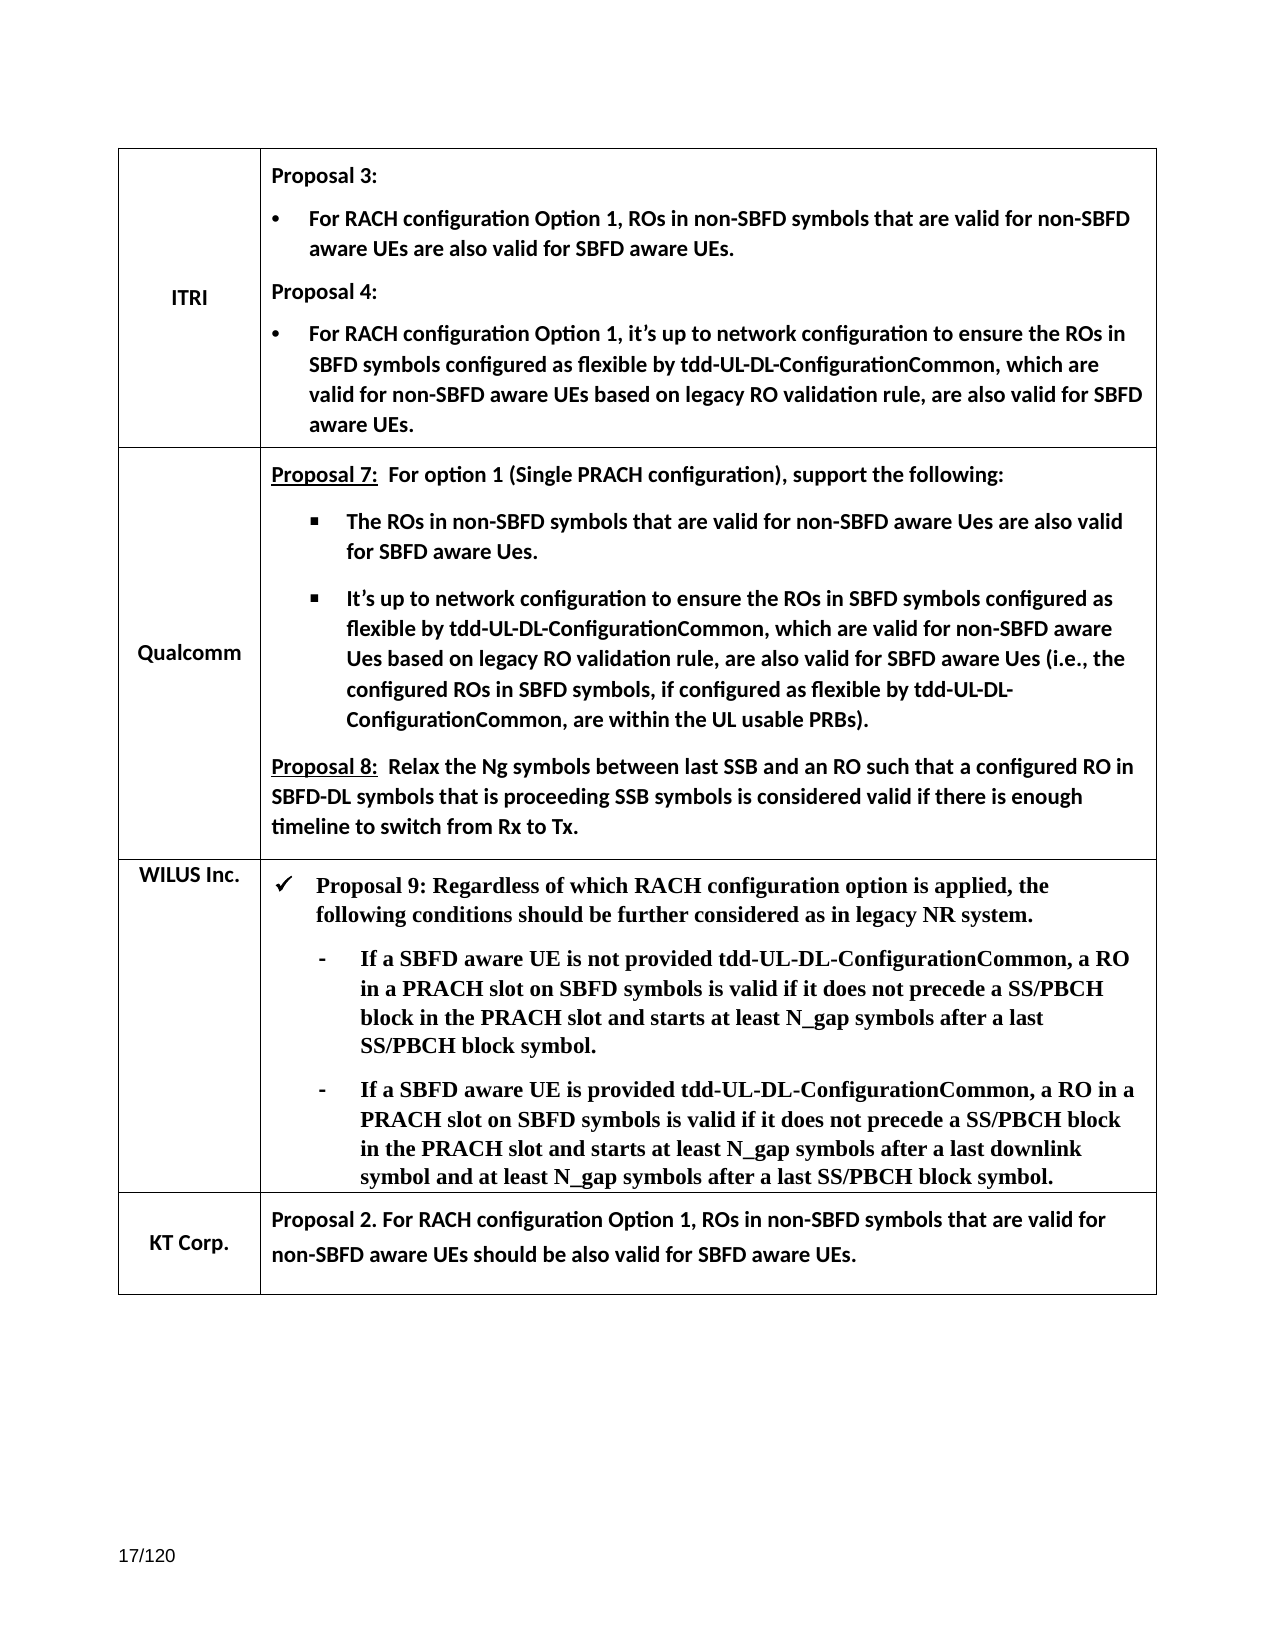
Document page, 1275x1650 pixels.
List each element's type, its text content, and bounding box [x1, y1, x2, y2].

table_cell Proposal 9: Regardless of which RACH configuration option is applied, the following conditions should be further considered as in legacy NR system. If a SBFD aware UE is not provided tdd-UL-DL-ConfigurationCommon, a RO in a PRACH slot on SBFD symbols is valid if it does not precede a SS/PBCH block in the PRACH slot and starts at least N_gap symbols after a last SS/PBCH block symbol. If a SBFD aware UE is provided tdd-UL-DL-ConfigurationCommon, a RO in a PRACH slot on SBFD symbols is valid if it does not precede a SS/PBCH block in the PRACH slot and starts at least N_gap symbols after a last downlink symbol and at least N_gap symbols after a last SS/PBCH block symbol. [261, 860, 1156, 1192]
table_cell WILUS Inc. [119, 860, 260, 1192]
table_cell Proposal 2. For RACH configuration Option 1, ROs in non-SBFD symbols that are valid for non-SBFD aware UEs should be also valid for SBFD aware UEs. [261, 1193, 1156, 1293]
table_cell Proposal 3: For RACH configuration Option 1, ROs in non-SBFD symbols that are valid for non-SBFD aware UEs are also valid for SBFD aware UEs. Proposal 4: For RACH configuration Option 1, it’s up to network configuration to ensure the ROs in SBFD symbols configured as flexible by tdd-UL-DL-ConfigurationCommon, which are valid for non-SBFD aware UEs based on legacy RO validation rule, are also valid for SBFD aware UEs. [261, 149, 1156, 447]
table_cell Proposal 7: For option 1 (Single PRACH configuration), support the following: The ROs in non-SBFD symbols that are valid for non-SBFD aware Ues are also valid for SBFD aware Ues. It’s up to network configuration to ensure the ROs in SBFD symbols configured as flexible by tdd-UL-DL-ConfigurationCommon, which are valid for non-SBFD aware Ues based on legacy RO validation rule, are also valid for SBFD aware Ues (i.e., the configured ROs in SBFD symbols, if configured as flexible by tdd-UL-DL-ConfigurationCommon, are within the UL usable PRBs). Proposal 8: Relax the Ng symbols between last SSB and an RO such that a configured RO in SBFD-DL symbols that is proceeding SSB symbols is considered valid if there is enough timeline to switch from Rx to Tx. [261, 448, 1156, 859]
table_cell Qualcomm [119, 448, 260, 859]
table_cell ITRI [119, 149, 260, 447]
table_cell KT Corp. [119, 1193, 260, 1293]
